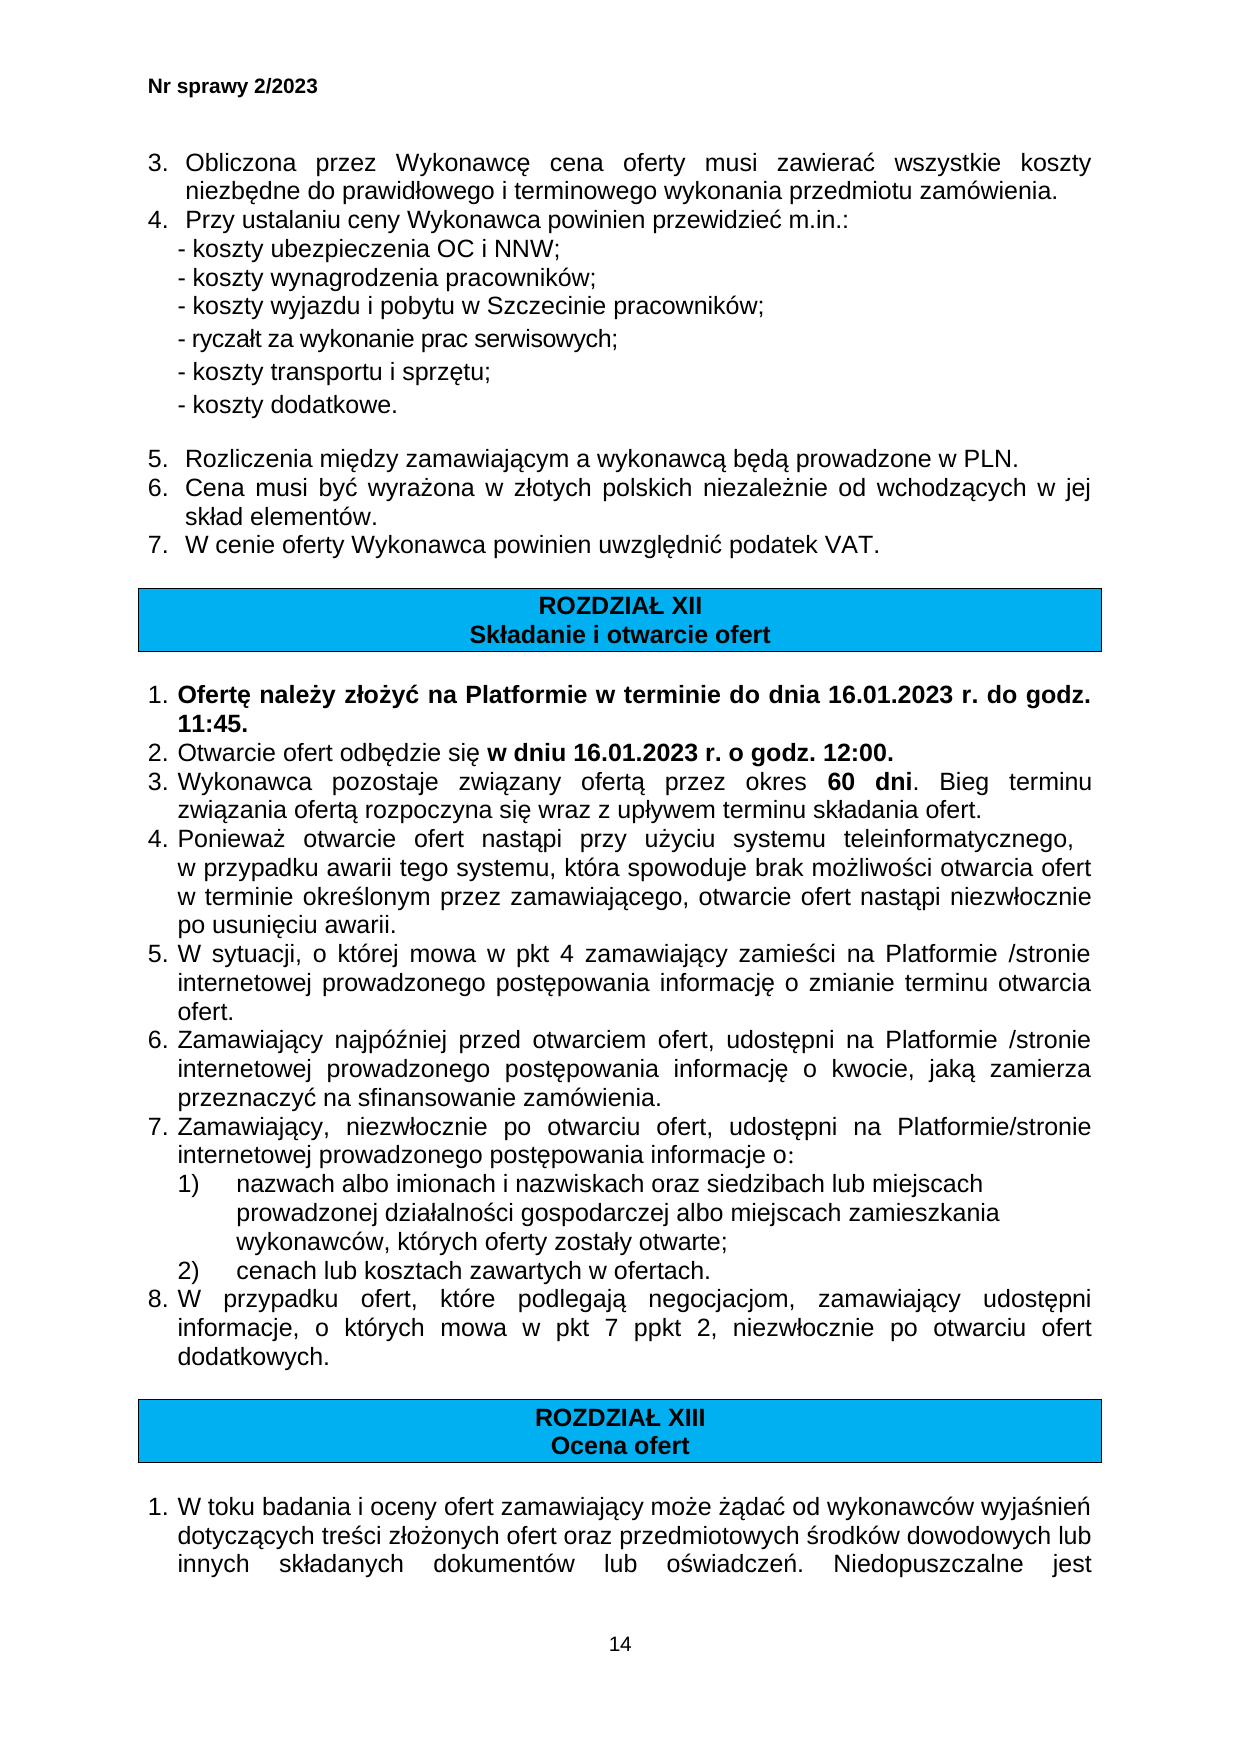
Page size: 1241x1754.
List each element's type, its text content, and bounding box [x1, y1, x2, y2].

list Ofertę należy złożyć na Platformie w terminie do dnia 16.01.2023 r. do godz. 11:45. [148, 681, 1093, 738]
list Zamawiający najpóźniej przed otwarciem ofert, udostępni na Platformie /stronie internetowej prowadzonego postępowania informację o kwocie, jaką zamierza przeznaczyć na sfinansowanie zamówienia. [148, 1026, 1093, 1112]
subtitle Składanie i otwarcie ofert [139, 617, 1101, 651]
list Rozliczenia między zamawiającym a wykonawcą będą prowadzone w PLN. [148, 444, 1093, 473]
list Obliczona przez Wykonawcę cena oferty musi zawierać wszystkie koszty niezbędne do prawidłowego i terminowego wykonania przedmiotu zamówienia. [148, 148, 1093, 205]
subtitle Ocena ofert [139, 1428, 1101, 1462]
list - koszty transportu i sprzętu; [177, 357, 1093, 386]
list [148, 1492, 1093, 1578]
list Otwarcie ofert odbędzie się w dniu 16.01.2023 r. o godz. 12:00. [148, 738, 1093, 767]
list Zamawiający, niezwłocznie po otwarciu ofert, udostępni na Platformie/stronie internetowej prowadzonego postępowania informacje o: [148, 1112, 1093, 1169]
list - koszty dodatkowe. [177, 390, 1093, 419]
list - ryczałt za wykonanie prac serwisowych; [177, 324, 1093, 353]
list Wykonawca pozostaje związany ofertą przez okres 60 dni. Bieg terminu związania ofertą rozpoczyna się wraz z upływem terminu składania ofert. [148, 767, 1093, 824]
list nazwach albo imionach i nazwiskach oraz siedzibach lub miejscach prowadzonej działalności gospodarczej albo miejscach zamieszkania wykonawców, których oferty zostały otwarte; [177, 1169, 1093, 1256]
list Przy ustalaniu ceny Wykonawca powinien przewidzieć m.in.: [148, 205, 1093, 234]
list W przypadku ofert, które podlegają negocjacjom, zamawiający udostępni informacje, o których mowa w pkt 7 ppkt 2, niezwłocznie po otwarciu ofert dodatkowych. [148, 1284, 1093, 1371]
list cenach lub kosztach zawartych w ofertach. [177, 1256, 1093, 1284]
list W cenie oferty Wykonawca powinien uwzględnić podatek VAT. [148, 531, 1093, 559]
list W sytuacji, o której mowa w pkt 4 zamawiający zamieści na Platformie /stronie internetowej prowadzonego postępowania informację o zmianie terminu otwarcia ofert. [148, 939, 1093, 1026]
list Cena musi być wyrażona w złotych polskich niezależnie od wchodzących w jej skład elementów. [148, 473, 1093, 531]
text - koszty ubezpieczenia OC i NNW; [148, 234, 1093, 263]
subtitle ROZDZIAŁ XIII [139, 1400, 1101, 1428]
list Ponieważ otwarcie ofert nastąpi przy użyciu systemu teleinformatycznego, w przypadku awarii tego systemu, która spowoduje brak możliwości otwarcia ofert w terminie określonym przez zamawiającego, otwarcie ofert nastąpi niezwłocznie po usunięciu awarii. [148, 824, 1093, 939]
list - koszty wyjazdu i pobytu w Szczecinie pracowników; [177, 291, 1093, 320]
text - koszty wynagrodzenia pracowników; [148, 263, 1093, 291]
subtitle ROZDZIAŁ XII [139, 589, 1101, 617]
